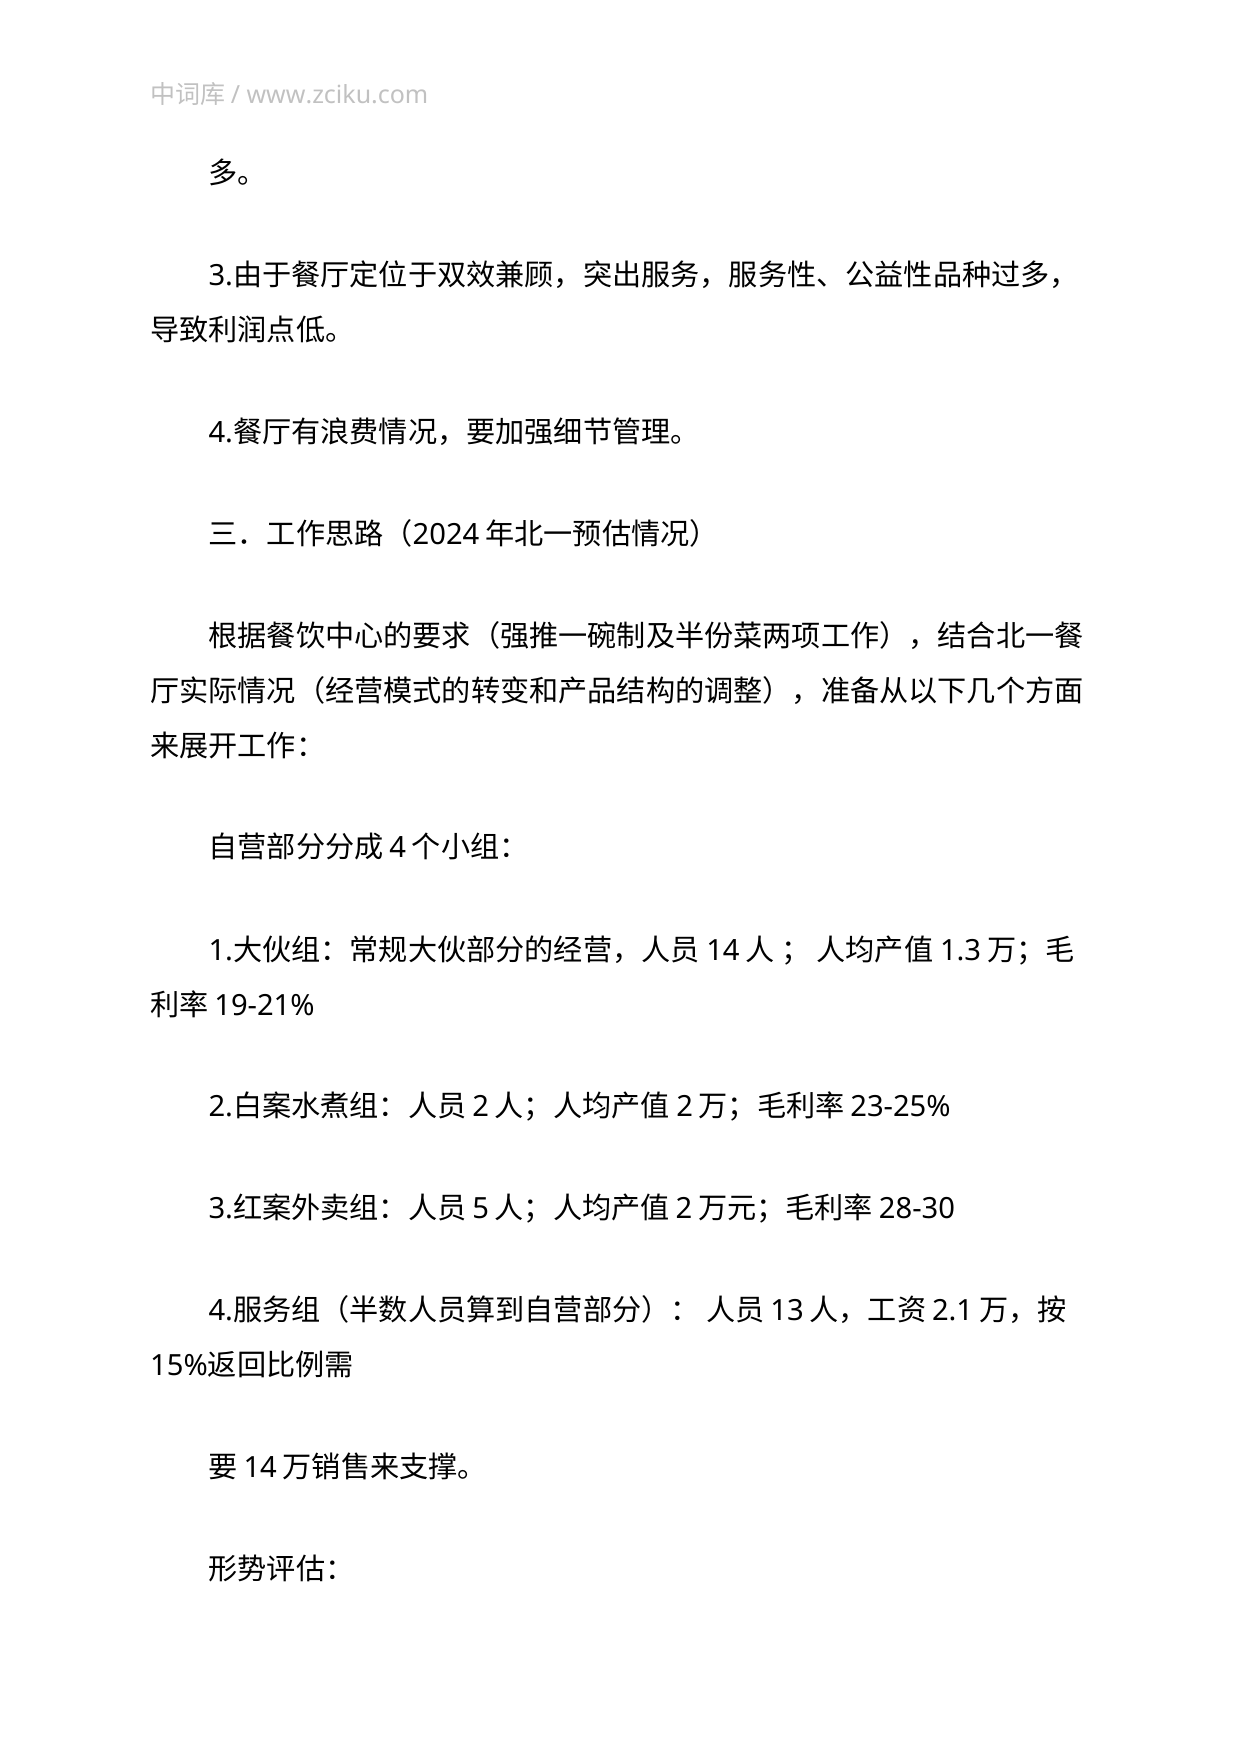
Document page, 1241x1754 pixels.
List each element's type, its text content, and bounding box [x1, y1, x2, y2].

text 3.由于餐厅定位于双效兼顾，突出服务，服务性、公益性品种过多，导致利润点低。 [150, 252, 1090, 349]
text 1.大伙组：常规大伙部分的经营，人员 14人 ； 人均产值 1.3万；毛利率19-21% [150, 926, 1090, 1023]
text 4.餐厅有浪费情况，要加强细节管理。 [150, 408, 1090, 451]
text 三．工作思路（2024年北一预估情况） [150, 511, 1090, 553]
text 2.白案水煮组：人员2人；人均产值 2万；毛利率23-25% [150, 1083, 1090, 1125]
text 4.服务组（半数人员算到自营部分）： 人员13人，工资2.1万，按15%返回比例需 [150, 1287, 1090, 1384]
text 要14万销售来支撑。 [150, 1444, 1090, 1486]
text 形势评估： [150, 1546, 1090, 1588]
text 3.红案外卖组：人员5人；人均产值2万元；毛利率28-30 [150, 1185, 1090, 1227]
text 自营部分分成4个小组： [150, 824, 1090, 866]
text 根据餐饮中心的要求（强推一碗制及半份菜两项工作），结合北一餐厅实际情况（经营模式的转变和产品结构的调整），准备从以下几个方面来展开工作： [150, 612, 1090, 764]
text 多。 [150, 150, 1090, 192]
